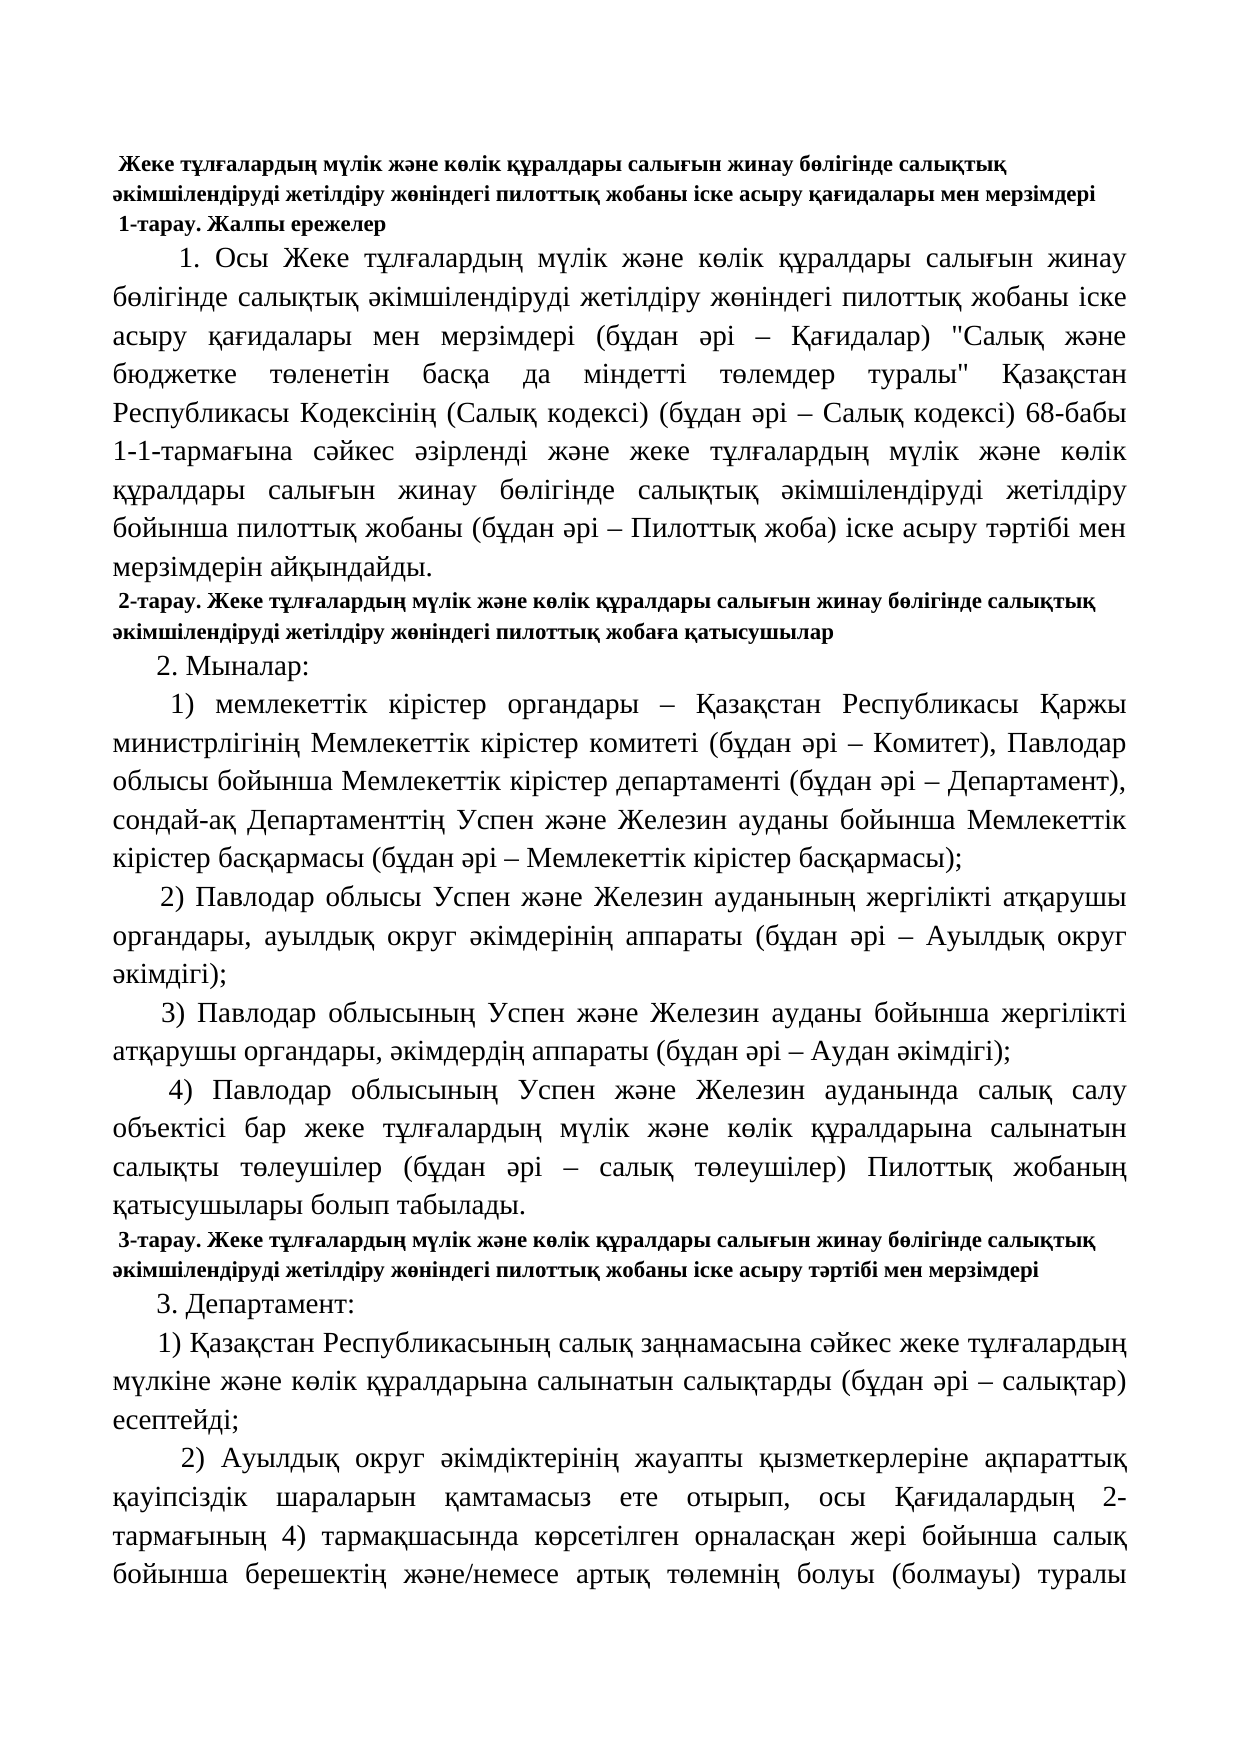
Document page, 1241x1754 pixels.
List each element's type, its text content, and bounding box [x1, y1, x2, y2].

text 3) Павлодар облысының Успен және Железин ауданы бойынша жергілікті атқарушы органдары, әкімдердің аппараты (бұдан әрі – Аудан әкімдігі); [112, 995, 1128, 1067]
text 2. Мыналар: [112, 648, 1128, 681]
text 3-тарау. Жеке тұлғалардың мүлік және көлік құралдары салығын жинау бөлігінде салықтық әкімшілендіруді жетілдіру жөніндегі пилоттық жобаны іске асыру тәртібі мен мерзімдері [112, 1226, 1128, 1283]
text Жеке тұлғалардың мүлік және көлік құралдары салығын жинау бөлігінде салықтық әкімшілендіруді жетілдіру жөніндегі пилоттық жобаны іске асыру қағидалары мен мерзімдері [112, 150, 1128, 207]
text 1. Осы Жеке тұлғалардың мүлік және көлік құралдары салығын жинау бөлігінде салықтық әкімшілендіруді жетілдіру жөніндегі пилоттық жобаны іске асыру қағидалары мен мерзімдері (бұдан әрі – Қағидалар) "Салық және бюджетке төленетін басқа да міндетті төлемдер туралы" Қазақстан Республикасы Кодексінің (Салық кодексі) (бұдан әрі – Салық кодексі) 68-бабы 1-1-тармағына сәйкес әзірленді және жеке тұлғалардың мүлік және көлік құралдары салығын жинау бөлігінде салықтық әкімшілендіруді жетілдіру бойынша пилоттық жобаны (бұдан әрі – Пилоттық жоба) іске асыру тәртібі мен мерзімдерін айқындайды. [112, 241, 1128, 582]
text 2-тарау. Жеке тұлғалардың мүлік және көлік құралдары салығын жинау бөлігінде салықтық әкімшілендіруді жетілдіру жөніндегі пилоттық жобаға қатысушылар [112, 587, 1128, 644]
text 4) Павлодар облысының Успен және Железин ауданында салық салу объектісі бар жеке тұлғалардың мүлік және көлік құралдарына салынатын салықты төлеушілер (бұдан әрі – салық төлеушілер) Пилоттық жобаның қатысушылары болып табылады. [112, 1072, 1128, 1221]
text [112, 1441, 1128, 1590]
text 1) Қазақстан Республикасының салық заңнамасына сәйкес жеке тұлғалардың мүлкіне және көлік құралдарына салынатын салықтарды (бұдан әрі – салықтар) есептейді; [112, 1325, 1128, 1436]
text 1) мемлекеттік кірістер органдары – Қазақстан Республикасы Қаржы министрлігінің Мемлекеттік кірістер комитеті (бұдан әрі – Комитет), Павлодар облысы бойынша Мемлекеттік кірістер департаменті (бұдан әрі – Департамент), сондай-ақ Департаменттің Успен және Железин ауданы бойынша Мемлекеттік кірістер басқармасы (бұдан әрі – Мемлекеттік кірістер басқармасы); [112, 686, 1128, 874]
text 2) Павлодар облысы Успен және Железин ауданының жергілікті атқарушы органдары, ауылдық округ әкімдерінің аппараты (бұдан әрі – Ауылдық округ әкімдігі); [112, 879, 1128, 990]
text 3. Департамент: [112, 1286, 1128, 1320]
text 1-тарау. Жалпы ережелер [112, 210, 1128, 237]
